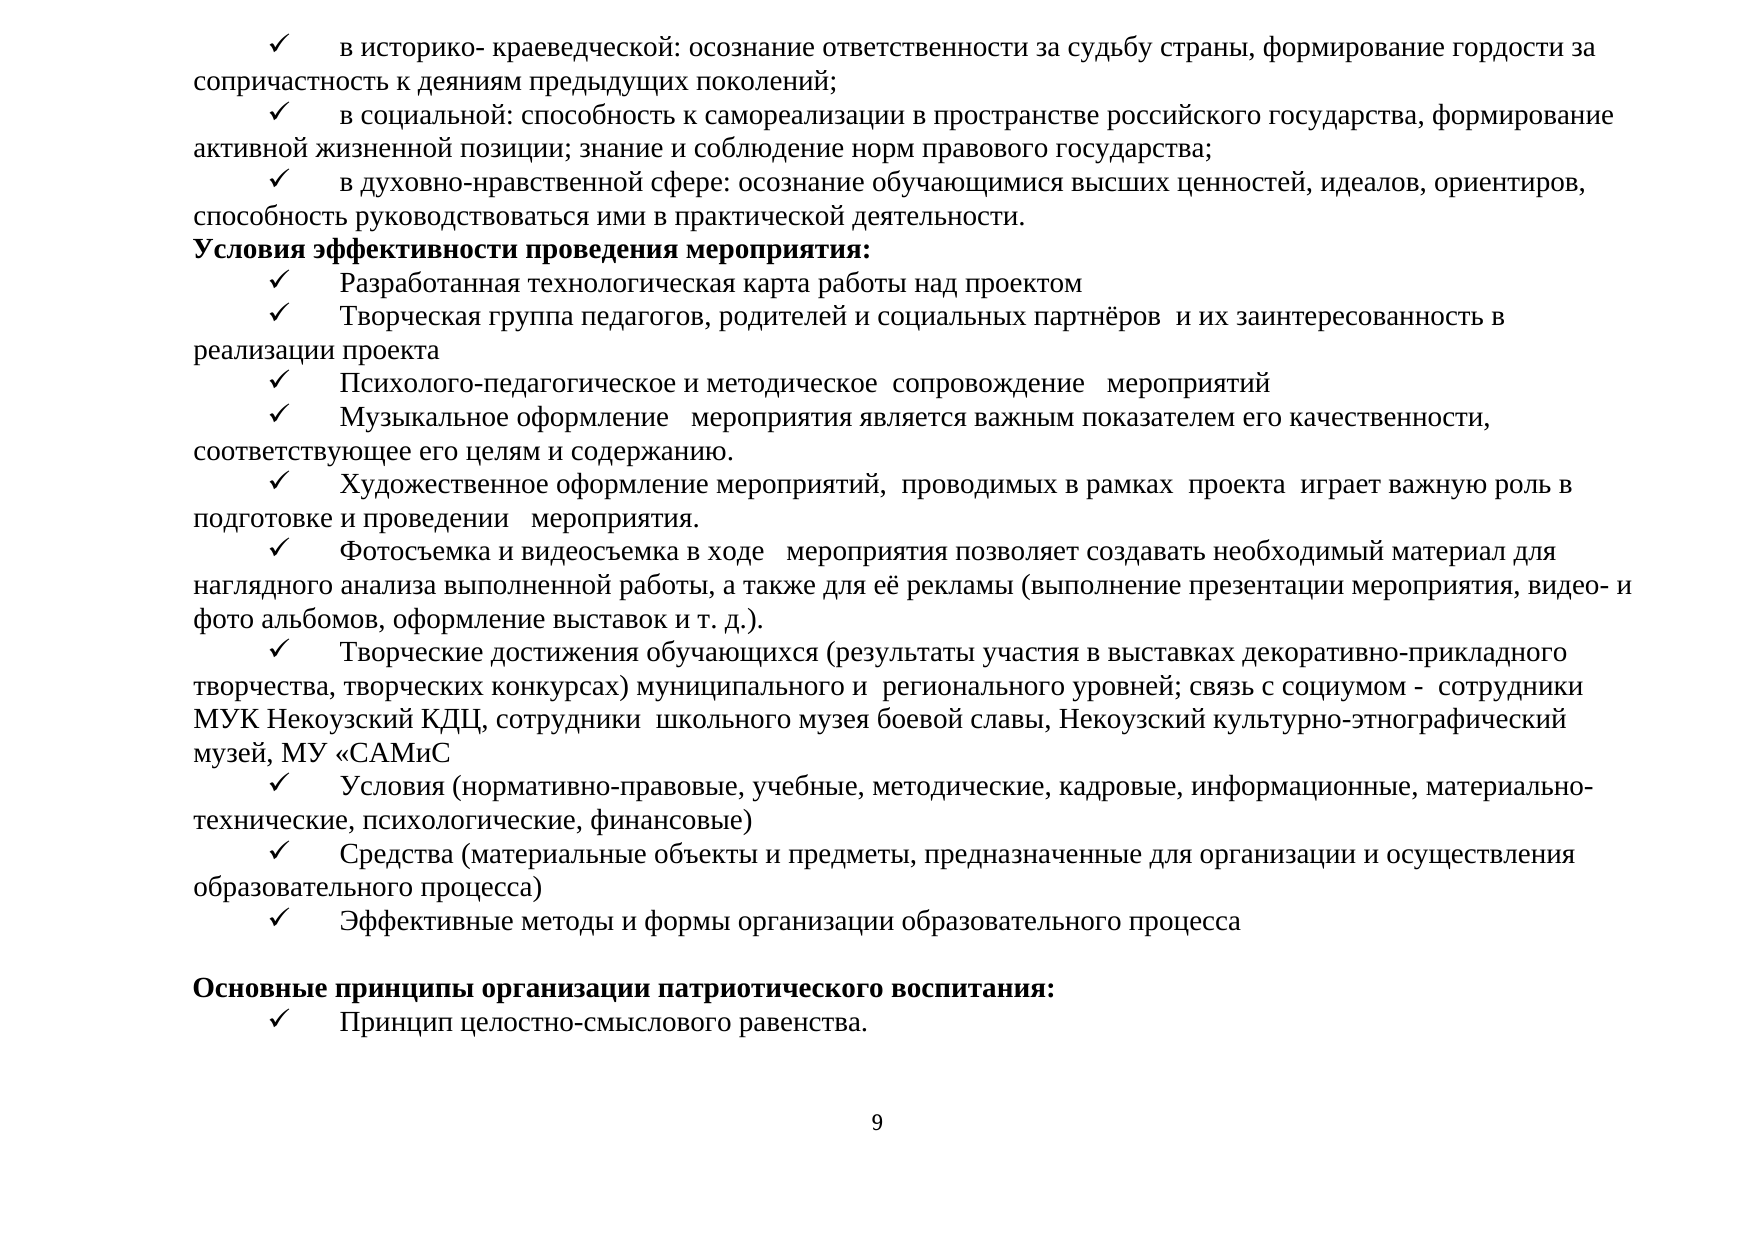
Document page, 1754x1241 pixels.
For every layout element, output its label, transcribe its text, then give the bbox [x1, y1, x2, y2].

list Психолого-педагогическое и методическое сопровождение мероприятий [193, 366, 1636, 399]
list Фотосъемка и видеосъемка в ходе мероприятия позволяет создавать необходимый материал для наглядного анализа выполненной работы, а также для её рекламы (выполнение презентации мероприятия, видео- и фото альбомов, оформление выставок и т. д.). [193, 533, 1636, 634]
text Условия эффективности проведения мероприятия: [118, 231, 1636, 265]
list Условия (нормативно-правовые, учебные, методические, кадровые, информационные, материально-технические, психологические, финансовые) [193, 768, 1636, 836]
text Основные принципы организации патриотического воспитания: [118, 970, 1636, 1004]
list Творческие достижения обучающихся (результаты участия в выставках декоративно-прикладного творчества, творческих конкурсах) муниципального и регионального уровней; связь с социумом - сотрудники МУК Некоузский КДЦ, сотрудники школьного музея боевой славы, Некоузский культурно-этнографический музей, МУ «САМиС [193, 634, 1636, 768]
list в историко- краеведческой: осознание ответственности за судьбу страны, формирование гордости за сопричастность к деяниям предыдущих поколений; [193, 29, 1636, 97]
list Эффективные методы и формы организации образовательного процесса [193, 903, 1636, 937]
list в социальной: способность к самореализации в пространстве российского государства, формирование активной жизненной позиции; знание и соблюдение норм правового государства; [193, 97, 1636, 164]
list Принцип целостно-смыслового равенства. [193, 1004, 1636, 1037]
list Художественное оформление мероприятий, проводимых в рамках проекта играет важную роль в подготовке и проведении мероприятия. [193, 466, 1636, 533]
list Творческая группа педагогов, родителей и социальных партнёров и их заинтересованность в реализации проекта [193, 298, 1636, 366]
list Разработанная технологическая карта работы над проектом [193, 265, 1636, 298]
list Музыкальное оформление мероприятия является важным показателем его качественности, соответствующее его целям и содержанию. [193, 399, 1636, 466]
list в духовно-нравственной сфере: осознание обучающимися высших ценностей, идеалов, ориентиров, способность руководствоваться ими в практической деятельности. [193, 164, 1636, 231]
list Средства (материальные объекты и предметы, предназначенные для организации и осуществления образовательного процесса) [193, 836, 1636, 903]
